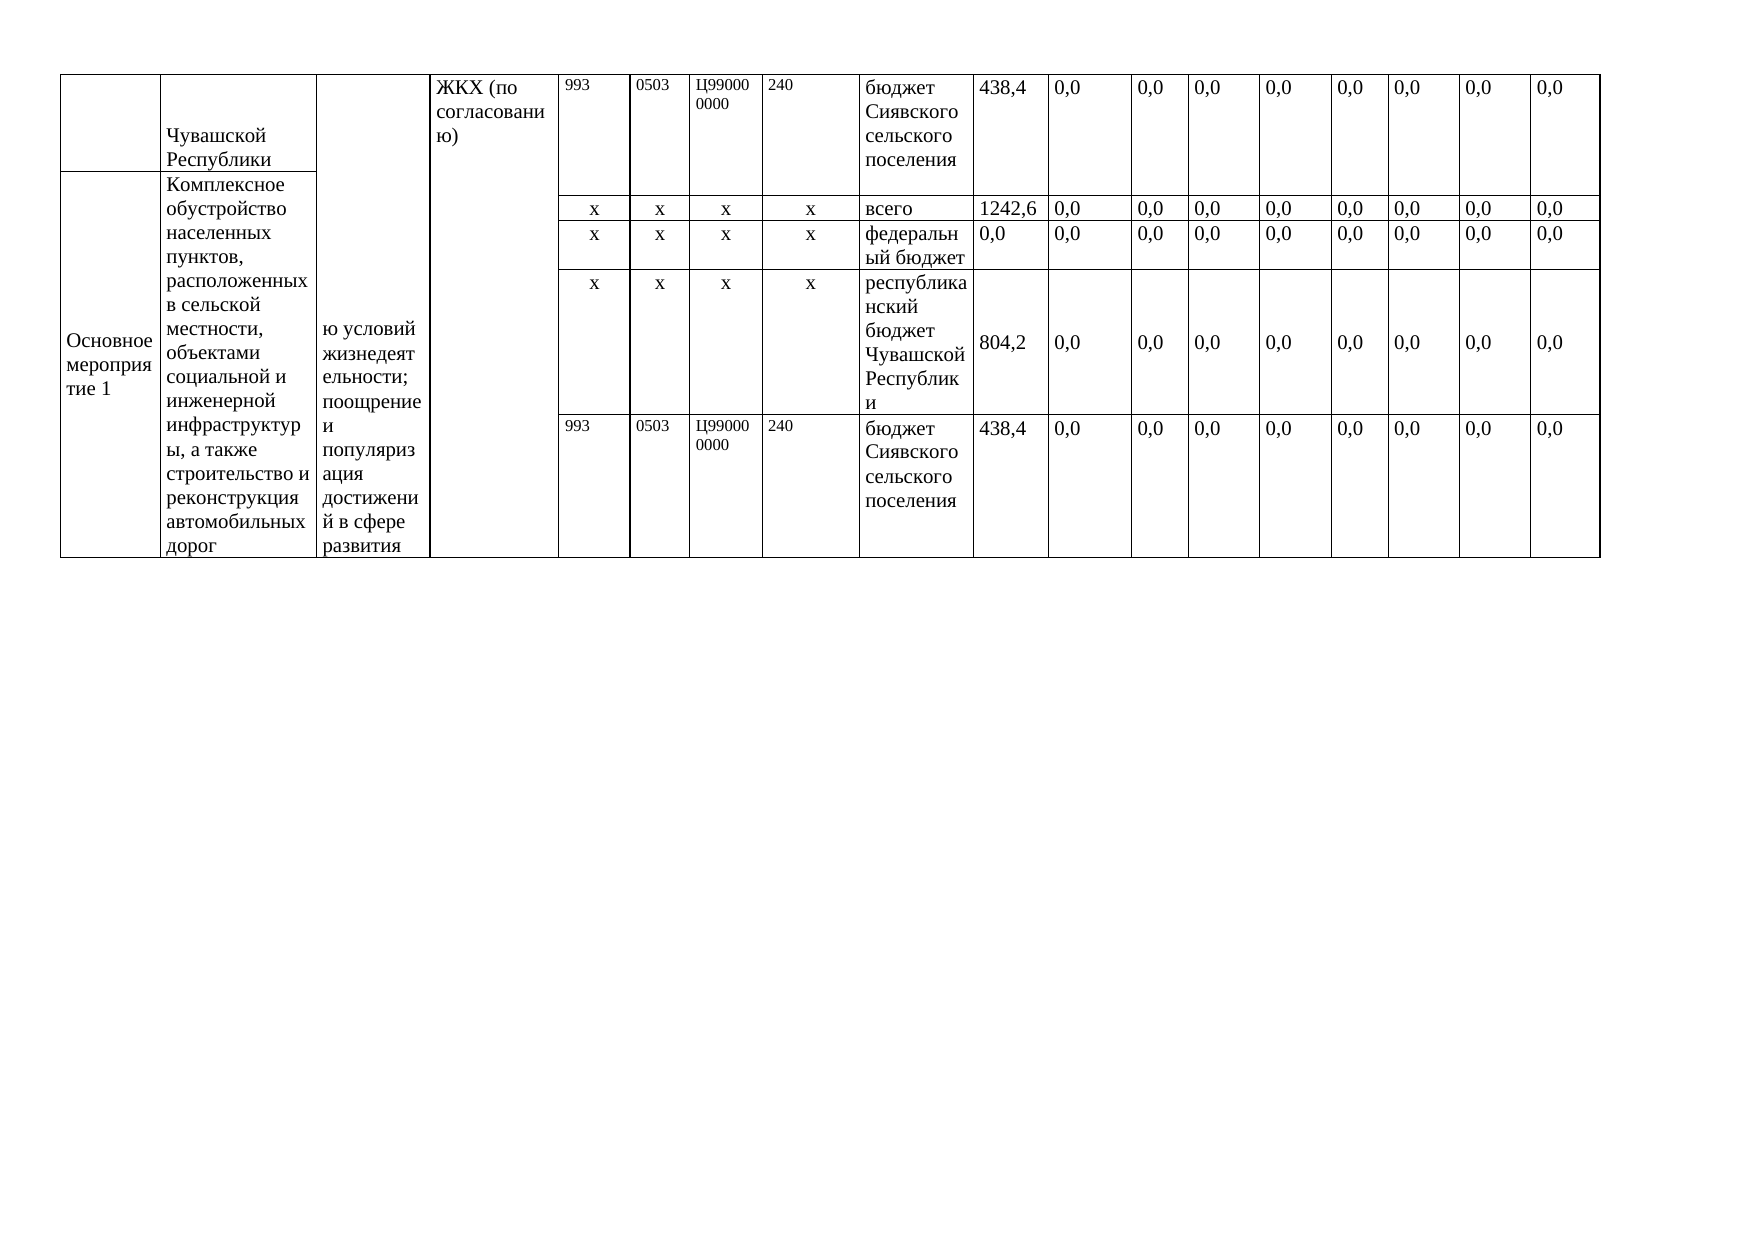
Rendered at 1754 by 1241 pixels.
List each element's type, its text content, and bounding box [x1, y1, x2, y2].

table_cell х [631, 196, 689, 220]
table_cell 0,0 [1460, 75, 1530, 195]
table_cell 0,0 [1460, 270, 1530, 414]
table_cell 0,0 [1132, 415, 1188, 557]
table_cell 0,0 [1332, 415, 1388, 557]
table_cell 0,0 [1389, 270, 1459, 414]
table_cell х [763, 270, 859, 414]
table_cell 0,0 [1260, 75, 1331, 195]
table_cell 0,0 [1189, 415, 1259, 557]
table_cell всего [860, 196, 973, 220]
table_cell бюджет Сиявского сельского поселения [860, 75, 973, 195]
table_cell х [763, 196, 859, 220]
table_cell 0,0 [1389, 415, 1459, 557]
table_cell 0,0 [1531, 415, 1599, 557]
table_cell х [763, 221, 859, 269]
table_cell [61, 75, 160, 171]
table_cell х [559, 196, 629, 220]
table_cell х [690, 196, 762, 220]
table_cell х [690, 270, 762, 414]
table_cell Основное мероприятие 1 [61, 172, 160, 557]
table_cell 0503 [631, 415, 689, 557]
table_cell 438,4 [974, 415, 1048, 557]
table_cell 0,0 [1132, 196, 1188, 220]
table_cell 0,0 [1531, 270, 1599, 414]
table_cell 0,0 [1189, 75, 1259, 195]
table_cell 0,0 [1460, 221, 1530, 269]
table_cell 0,0 [1332, 196, 1388, 220]
table_cell 0,0 [1049, 75, 1131, 195]
table_cell 0,0 [1531, 221, 1599, 269]
table_cell 0,0 [1389, 196, 1459, 220]
table_cell х [631, 270, 689, 414]
table_cell Ц990000000 [690, 75, 762, 195]
table_cell 0,0 [1460, 196, 1530, 220]
table_cell 0,0 [1132, 270, 1188, 414]
table_cell 0,0 [1049, 415, 1131, 557]
table_cell х [631, 221, 689, 269]
table_cell 438,4 [974, 75, 1048, 195]
table_cell 0,0 [1132, 221, 1188, 269]
table_cell х [559, 270, 629, 414]
table_cell 1242,6 [974, 196, 1048, 220]
table_cell 0,0 [1389, 221, 1459, 269]
table_cell 993 [559, 415, 629, 557]
table_cell х [690, 221, 762, 269]
table_cell 993 [559, 75, 629, 195]
table_cell 0,0 [1049, 270, 1131, 414]
table_cell 0,0 [1260, 221, 1331, 269]
table_cell 0,0 [1389, 75, 1459, 195]
table_cell 804,2 [974, 270, 1048, 414]
table_cell Комплексное обустройство населенных пунктов, расположенных в сельской местности, объектами социальной и инженерной инфраструктуры, а также строительство и реконструкция автомобильных дорог [161, 172, 316, 557]
table_cell 0,0 [974, 221, 1048, 269]
table_cell 0,0 [1049, 221, 1131, 269]
table_cell 240 [763, 415, 859, 557]
table_cell 0503 [631, 75, 689, 195]
table_cell 0,0 [1260, 270, 1331, 414]
table_cell 0,0 [1332, 75, 1388, 195]
table_cell бюджет Сиявского сельского поселения [860, 415, 973, 557]
table_cell 0,0 [1189, 221, 1259, 269]
table_cell х [559, 221, 629, 269]
table_cell 0,0 [1132, 75, 1188, 195]
table_cell 0,0 [1460, 415, 1530, 557]
table_cell 0,0 [1332, 221, 1388, 269]
table_cell Ц990000000 [690, 415, 762, 557]
table_cell 0,0 [1531, 75, 1599, 195]
table_cell 0,0 [1260, 196, 1331, 220]
table_cell 0,0 [1189, 270, 1259, 414]
table_cell 240 [763, 75, 859, 195]
table_cell 0,0 [1332, 270, 1388, 414]
table_cell 0,0 [1049, 196, 1131, 220]
table_cell федеральный бюджет [860, 221, 973, 269]
table_cell 0,0 [1189, 196, 1259, 220]
table_cell республиканский бюджет Чувашской Республики [860, 270, 973, 414]
table_cell 0,0 [1260, 415, 1331, 557]
table_cell 0,0 [1531, 196, 1599, 220]
